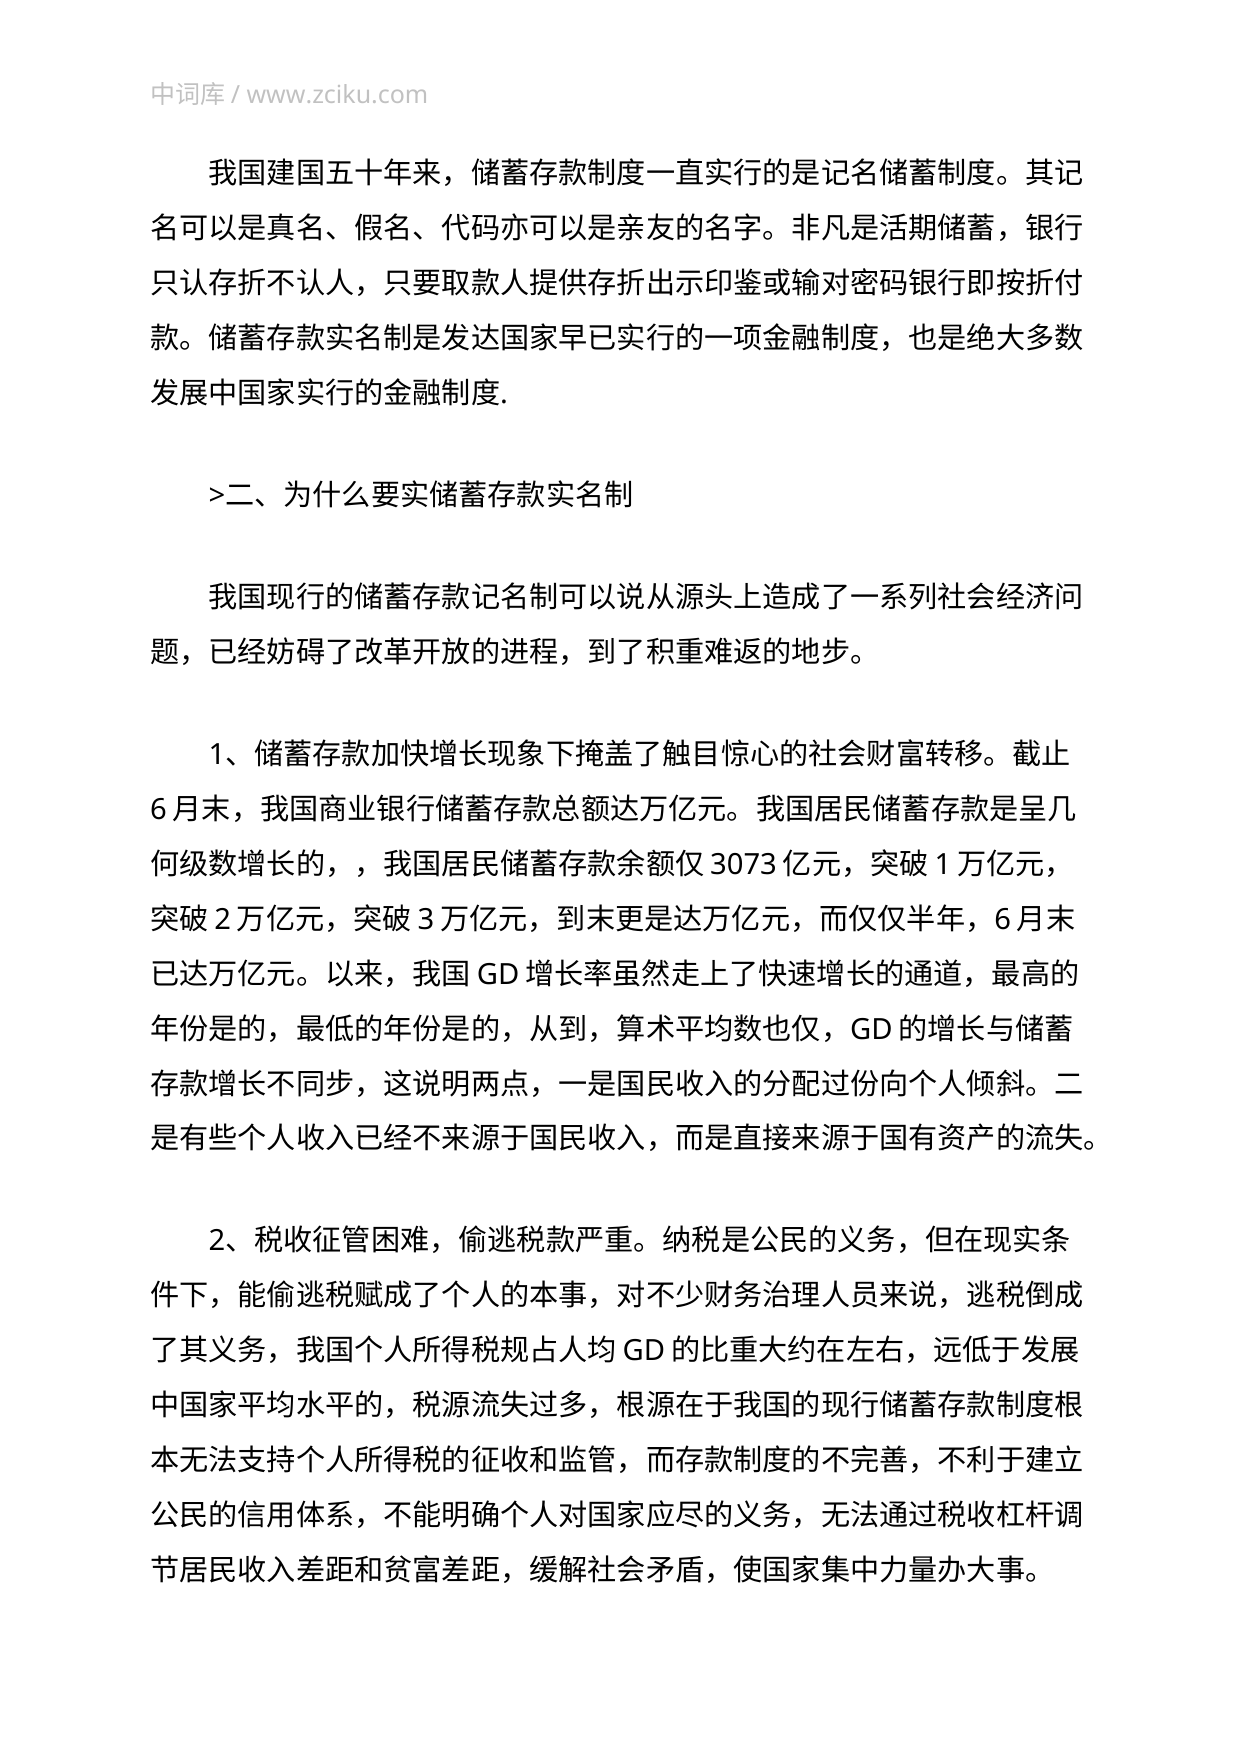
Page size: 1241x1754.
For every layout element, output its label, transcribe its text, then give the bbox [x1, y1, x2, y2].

text 1、储蓄存款加快增长现象下掩盖了触目惊心的社会财富转移。截止6月末，我国商业银行储蓄存款总额达万亿元。我国居民储蓄存款是呈几何级数增长的，，我国居民储蓄存款余额仅3073亿元，突破1万亿元，突破2万亿元，突破3万亿元，到末更是达万亿元，而仅仅半年，6月末已达万亿元。以来，我国GD增长率虽然走上了快速增长的通道，最高的年份是的，最低的年份是的，从到，算术平均数也仅，GD的增长与储蓄存款增长不同步，这说明两点，一是国民收入的分配过份向个人倾斜。二是有些个人收入已经不来源于国民收入，而是直接来源于国有资产的流失。 [150, 730, 1090, 1157]
text 我国建国五十年来，储蓄存款制度一直实行的是记名储蓄制度。其记名可以是真名、假名、代码亦可以是亲友的名字。非凡是活期储蓄，银行只认存折不认人，只要取款人提供存折出示印鉴或输对密码银行即按折付款。储蓄存款实名制是发达国家早已实行的一项金融制度，也是绝大多数发展中国家实行的金融制度. [150, 150, 1090, 412]
text 2、税收征管困难，偷逃税款严重。纳税是公民的义务，但在现实条件下，能偷逃税赋成了个人的本事，对不少财务治理人员来说，逃税倒成了其义务，我国个人所得税规占人均GD的比重大约在左右，远低于发展中国家平均水平的，税源流失过多，根源在于我国的现行储蓄存款制度根本无法支持个人所得税的征收和监管，而存款制度的不完善，不利于建立公民的信用体系，不能明确个人对国家应尽的义务，无法通过税收杠杆调节居民收入差距和贫富差距，缓解社会矛盾，使国家集中力量办大事。 [150, 1217, 1090, 1589]
text 我国现行的储蓄存款记名制可以说从源头上造成了一系列社会经济问题，已经妨碍了改革开放的进程，到了积重难返的地步。 [150, 573, 1090, 671]
text >二、为什么要实储蓄存款实名制 [150, 472, 1090, 514]
